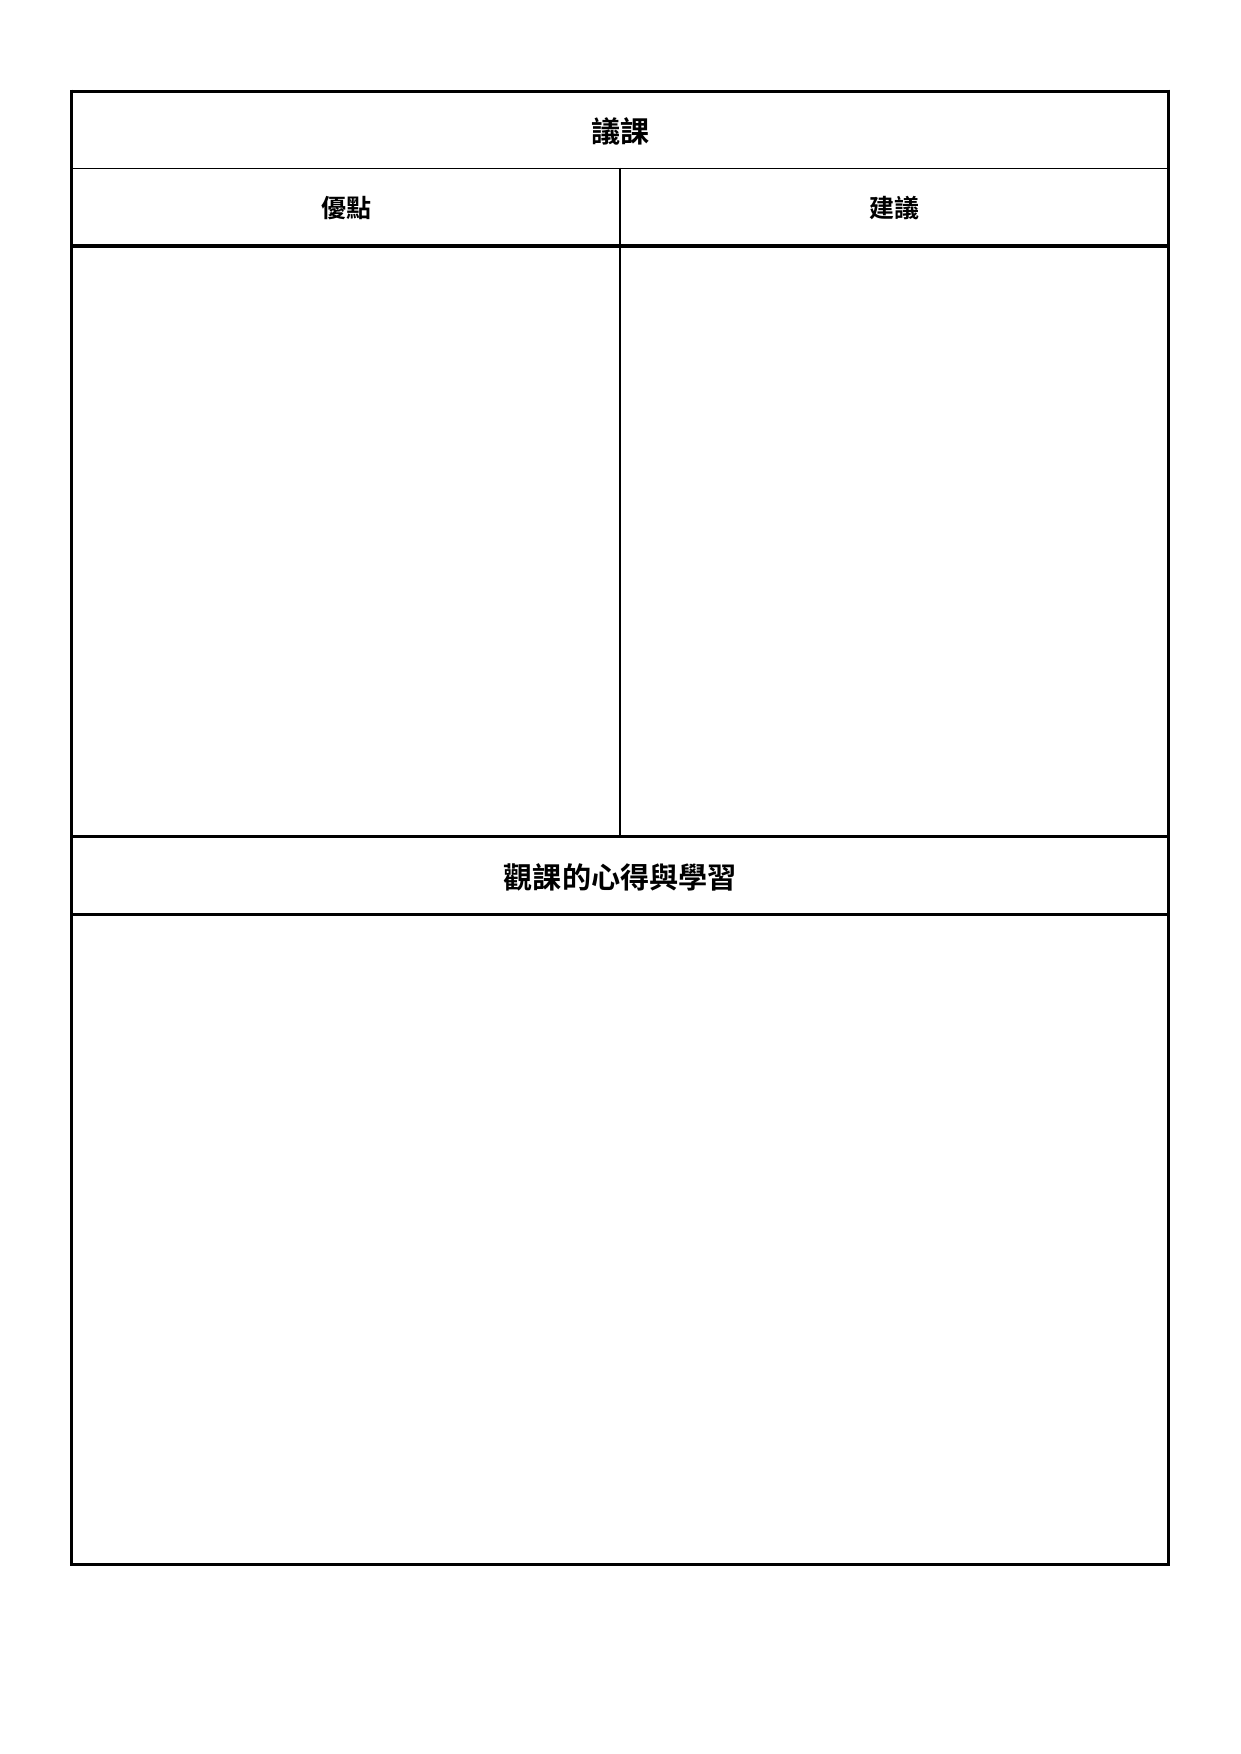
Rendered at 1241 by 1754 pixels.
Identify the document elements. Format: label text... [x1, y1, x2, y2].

table_cell [621, 248, 1167, 835]
table_cell [73, 248, 619, 835]
table_cell 建議 [621, 169, 1167, 244]
table_cell [73, 916, 1167, 1563]
table_cell 觀課的心得與學習 [73, 838, 1167, 913]
table_header 議課 [73, 93, 1167, 168]
table_cell 優點 [73, 169, 619, 244]
